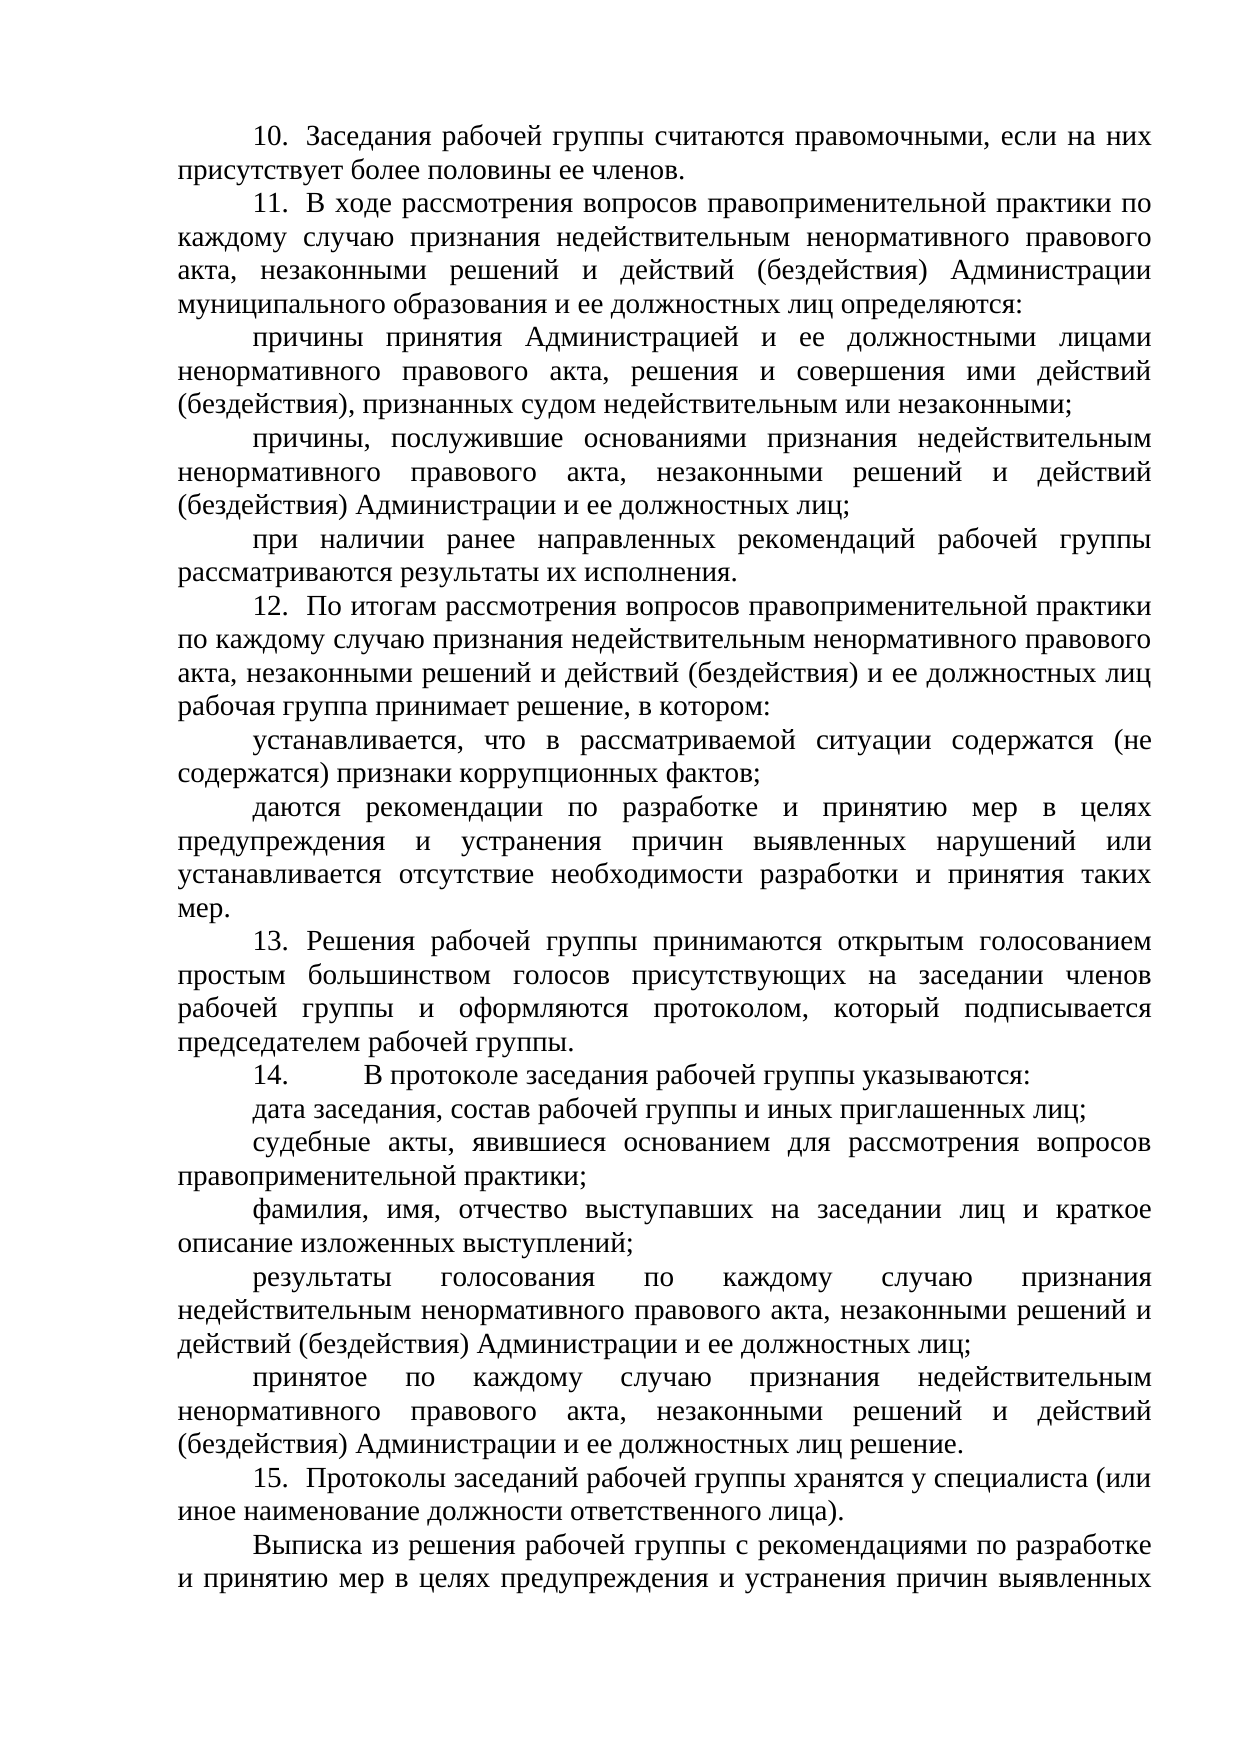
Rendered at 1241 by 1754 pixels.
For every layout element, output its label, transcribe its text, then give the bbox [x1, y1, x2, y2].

list Решения рабочей группы принимаются открытым голосованием простым большинством голосов присутствующих на заседании членов рабочей группы и оформляются протоколом, который подписывается председателем рабочей группы. [177, 923, 1152, 1057]
text судебные акты, явившиеся основанием для рассмотрения вопросов правоприменительной практики; [177, 1124, 1152, 1192]
text фамилия, имя, отчество выступавших на заседании лиц и краткое описание изложенных выступлений; [177, 1192, 1152, 1259]
text причины, послужившие основаниями признания недействительным ненормативного правового акта, незаконными решений и действий (бездействия) Администрации и ее должностных лиц; [177, 420, 1152, 521]
text устанавливается, что в рассматриваемой ситуации содержатся (не содержатся) признаки коррупционных фактов; [177, 722, 1152, 789]
text принятое по каждому случаю признания недействительным ненормативного правового акта, незаконными решений и действий (бездействия) Администрации и ее должностных лиц решение. [177, 1359, 1152, 1460]
list В ходе рассмотрения вопросов правоприменительной практики по каждому случаю признания недействительным ненормативного правового акта, незаконными решений и действий (бездействия) Администрации муниципального образования и ее должностных лиц определяются: [177, 185, 1152, 319]
list Заседания рабочей группы считаются правомочными, если на них присутствует более половины ее членов. [177, 118, 1152, 185]
text причины принятия Администрацией и ее должностными лицами ненормативного правового акта, решения и совершения ими действий (бездействия), признанных судом недействительным или незаконными; [177, 319, 1152, 420]
list Протоколы заседаний рабочей группы хранятся у специалиста (или иное наименование должности ответственного лица). [177, 1460, 1152, 1527]
text дата заседания, состав рабочей группы и иных приглашенных лиц; [177, 1091, 1152, 1124]
text результаты голосования по каждому случаю признания недействительным ненормативного правового акта, незаконными решений и действий (бездействия) Администрации и ее должностных лиц; [177, 1259, 1152, 1359]
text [177, 1527, 1152, 1594]
text даются рекомендации по разработке и принятию мер в целях предупреждения и устранения причин выявленных нарушений или устанавливается отсутствие необходимости разработки и принятия таких мер. [177, 789, 1152, 923]
text при наличии ранее направленных рекомендаций рабочей группы рассматриваются результаты их исполнения. [177, 521, 1152, 588]
list По итогам рассмотрения вопросов правоприменительной практики по каждому случаю признания недействительным ненормативного правового акта, незаконными решений и действий (бездействия) и ее должностных лиц рабочая группа принимает решение, в котором: [177, 588, 1152, 722]
list В протоколе заседания рабочей группы указываются: [177, 1057, 1152, 1091]
